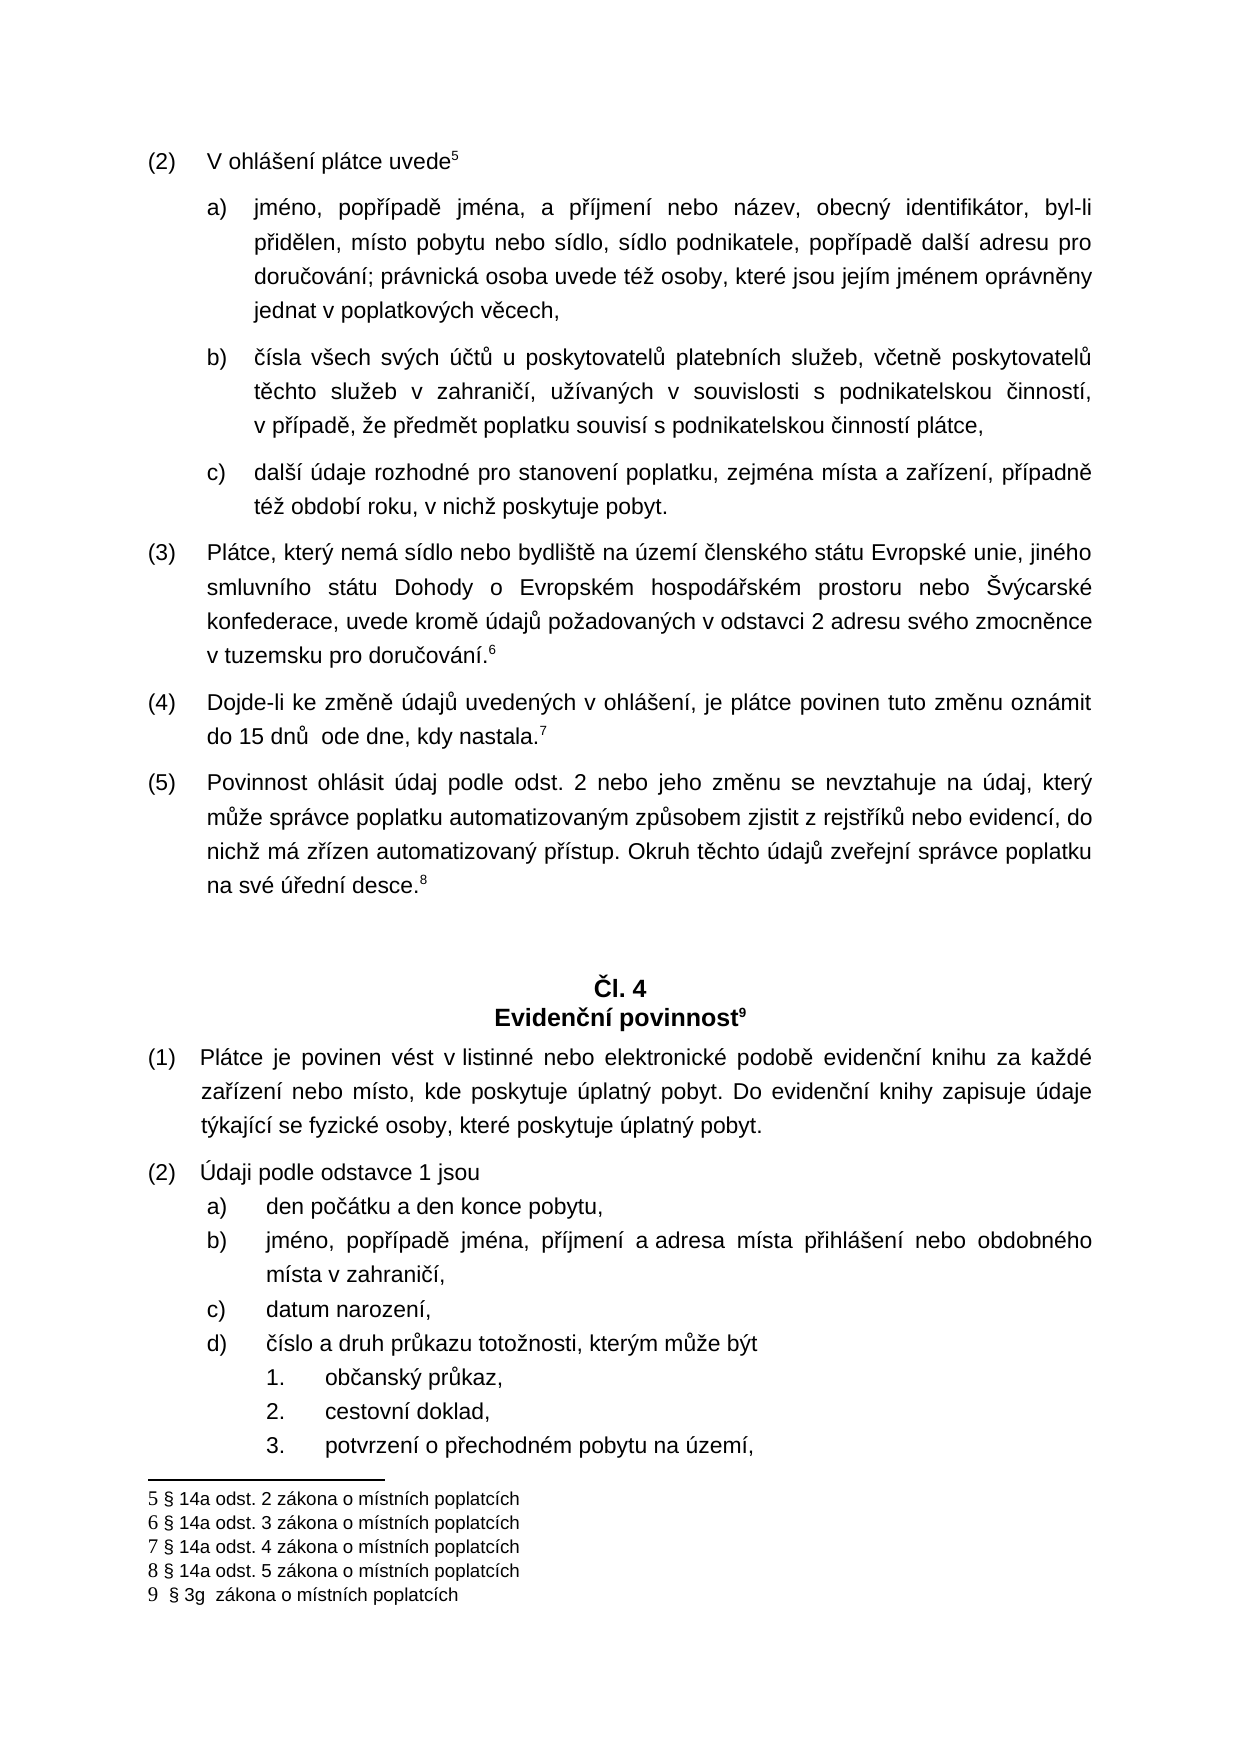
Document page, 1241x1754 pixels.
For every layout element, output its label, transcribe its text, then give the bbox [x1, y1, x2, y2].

list občanský průkaz, [266, 1364, 1093, 1390]
list další údaje rozhodné pro stanovení poplatku, zejména místa a zařízení, případně též období roku, v nichž poskytuje pobyt. [207, 458, 1093, 519]
list V ohlášení plátce uvede [148, 148, 1093, 174]
list Plátce, který nemá sídlo nebo bydliště na území členského státu Evropské unie, jiného smluvního státu Dohody o Evropském hospodářském prostoru nebo Švýcarské konfederace, uvede kromě údajů požadovaných v odstavci 2 adresu svého zmocněnce v tuzemsku pro doručování. [148, 539, 1093, 668]
list potvrzení o přechodném pobytu na území, [266, 1432, 1093, 1459]
list Dojde-li ke změně údajů uvedených v ohlášení, je plátce povinen tuto změnu oznámit do 15 dnů ode dne, kdy nastala. [148, 688, 1093, 749]
list Údaji podle odstavce 1 jsou [148, 1159, 1093, 1185]
list jméno, popřípadě jména, a příjmení nebo název, obecný identifikátor, byl-li přidělen, místo pobytu nebo sídlo, sídlo podnikatele, popřípadě další adresu pro doručování; právnická osoba uvede též osoby, které jsou jejím jménem oprávněny jednat v poplatkových věcech, [207, 194, 1093, 323]
list cestovní doklad, [266, 1398, 1093, 1424]
list čísla všech svých účtů u poskytovatelů platebních služeb, včetně poskytovatelů těchto služeb v zahraničí, užívaných v souvislosti s podnikatelskou činností, v případě, že předmět poplatku souvisí s podnikatelskou činností plátce, [207, 343, 1093, 438]
list číslo a druh průkazu totožnosti, kterým může být [207, 1330, 1093, 1356]
text Evidenční povinnost [148, 1003, 1093, 1031]
list Plátce je povinen vést v listinné nebo elektronické podobě evidenční knihu za každé zařízení nebo místo, kde poskytuje úplatný pobyt. Do evidenční knihy zapisuje údaje týkající se fyzické osoby, které poskytuje úplatný pobyt. [148, 1044, 1093, 1139]
list jméno, popřípadě jména, příjmení a adresa místa přihlášení nebo obdobného místa v zahraničí, [207, 1227, 1093, 1288]
list den počátku a den konce pobytu, [207, 1193, 1093, 1219]
list Povinnost ohlásit údaj podle odst. 2 nebo jeho změnu se nevztahuje na údaj, který může správce poplatku automatizovaným způsobem zjistit z rejstříků nebo evidencí, do nichž má zřízen automatizovaný přístup. Okruh těchto údajů zveřejní správce poplatku na své úřední desce. [148, 769, 1093, 898]
text Čl. 4 [148, 974, 1093, 1003]
list datum narození, [207, 1296, 1093, 1322]
